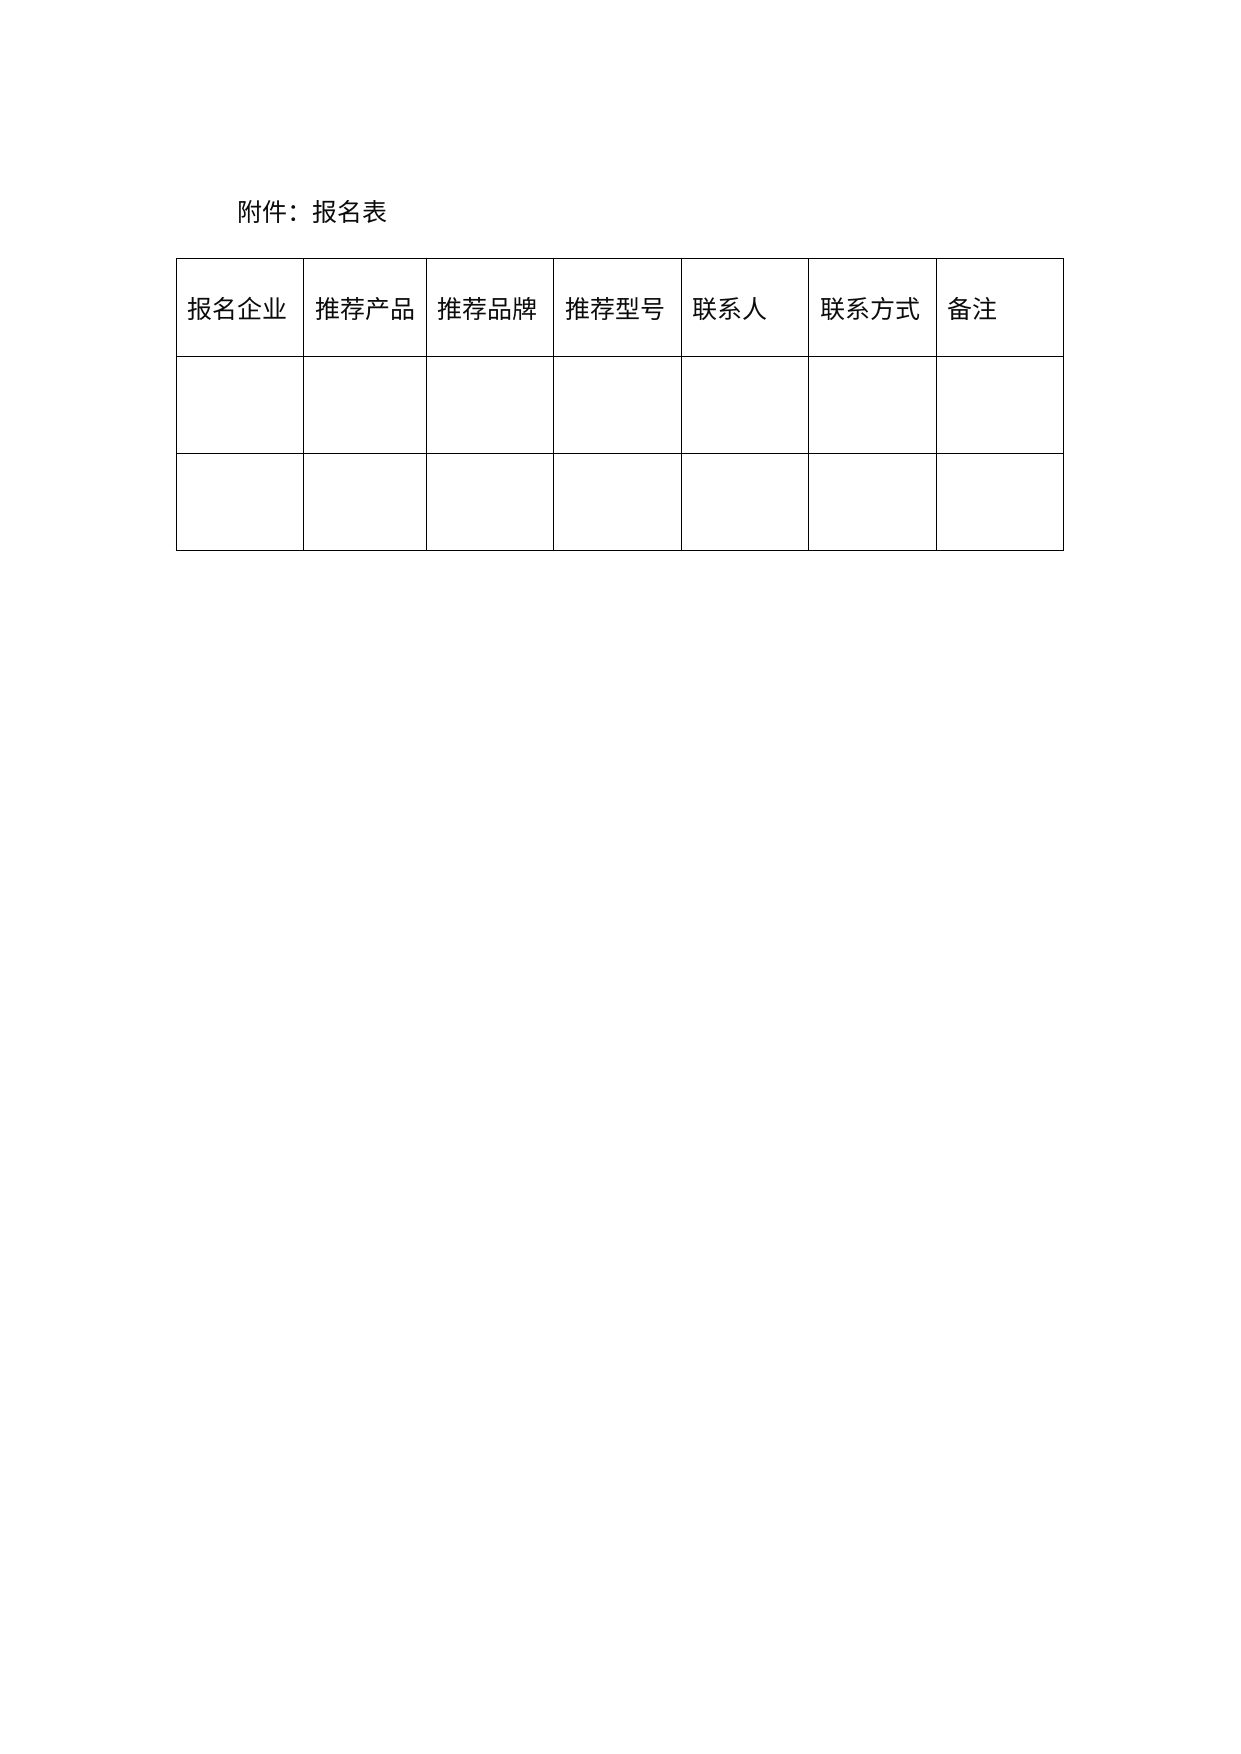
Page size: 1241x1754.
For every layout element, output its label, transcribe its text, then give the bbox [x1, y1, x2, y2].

table_cell [177, 454, 303, 550]
table_cell [304, 357, 426, 453]
table_cell [682, 454, 808, 550]
table_cell [809, 357, 936, 453]
table_cell [427, 454, 553, 550]
table_cell [427, 357, 553, 453]
table_cell [809, 454, 936, 550]
table_header 推荐产品 [304, 259, 426, 356]
table_header 联系方式 [809, 259, 936, 356]
table_header 推荐品牌 [427, 259, 553, 356]
table_cell [937, 454, 1063, 550]
table_header 报名企业 [177, 259, 303, 356]
table_cell [304, 454, 426, 550]
table_header 备注 [937, 259, 1063, 356]
table_cell [177, 357, 303, 453]
table_header 联系人 [682, 259, 808, 356]
table_cell [682, 357, 808, 453]
table_cell [937, 357, 1063, 453]
table_cell [554, 357, 681, 453]
table_header 推荐型号 [554, 259, 681, 356]
text 附件：报名表 [187, 178, 1053, 243]
table_cell [554, 454, 681, 550]
